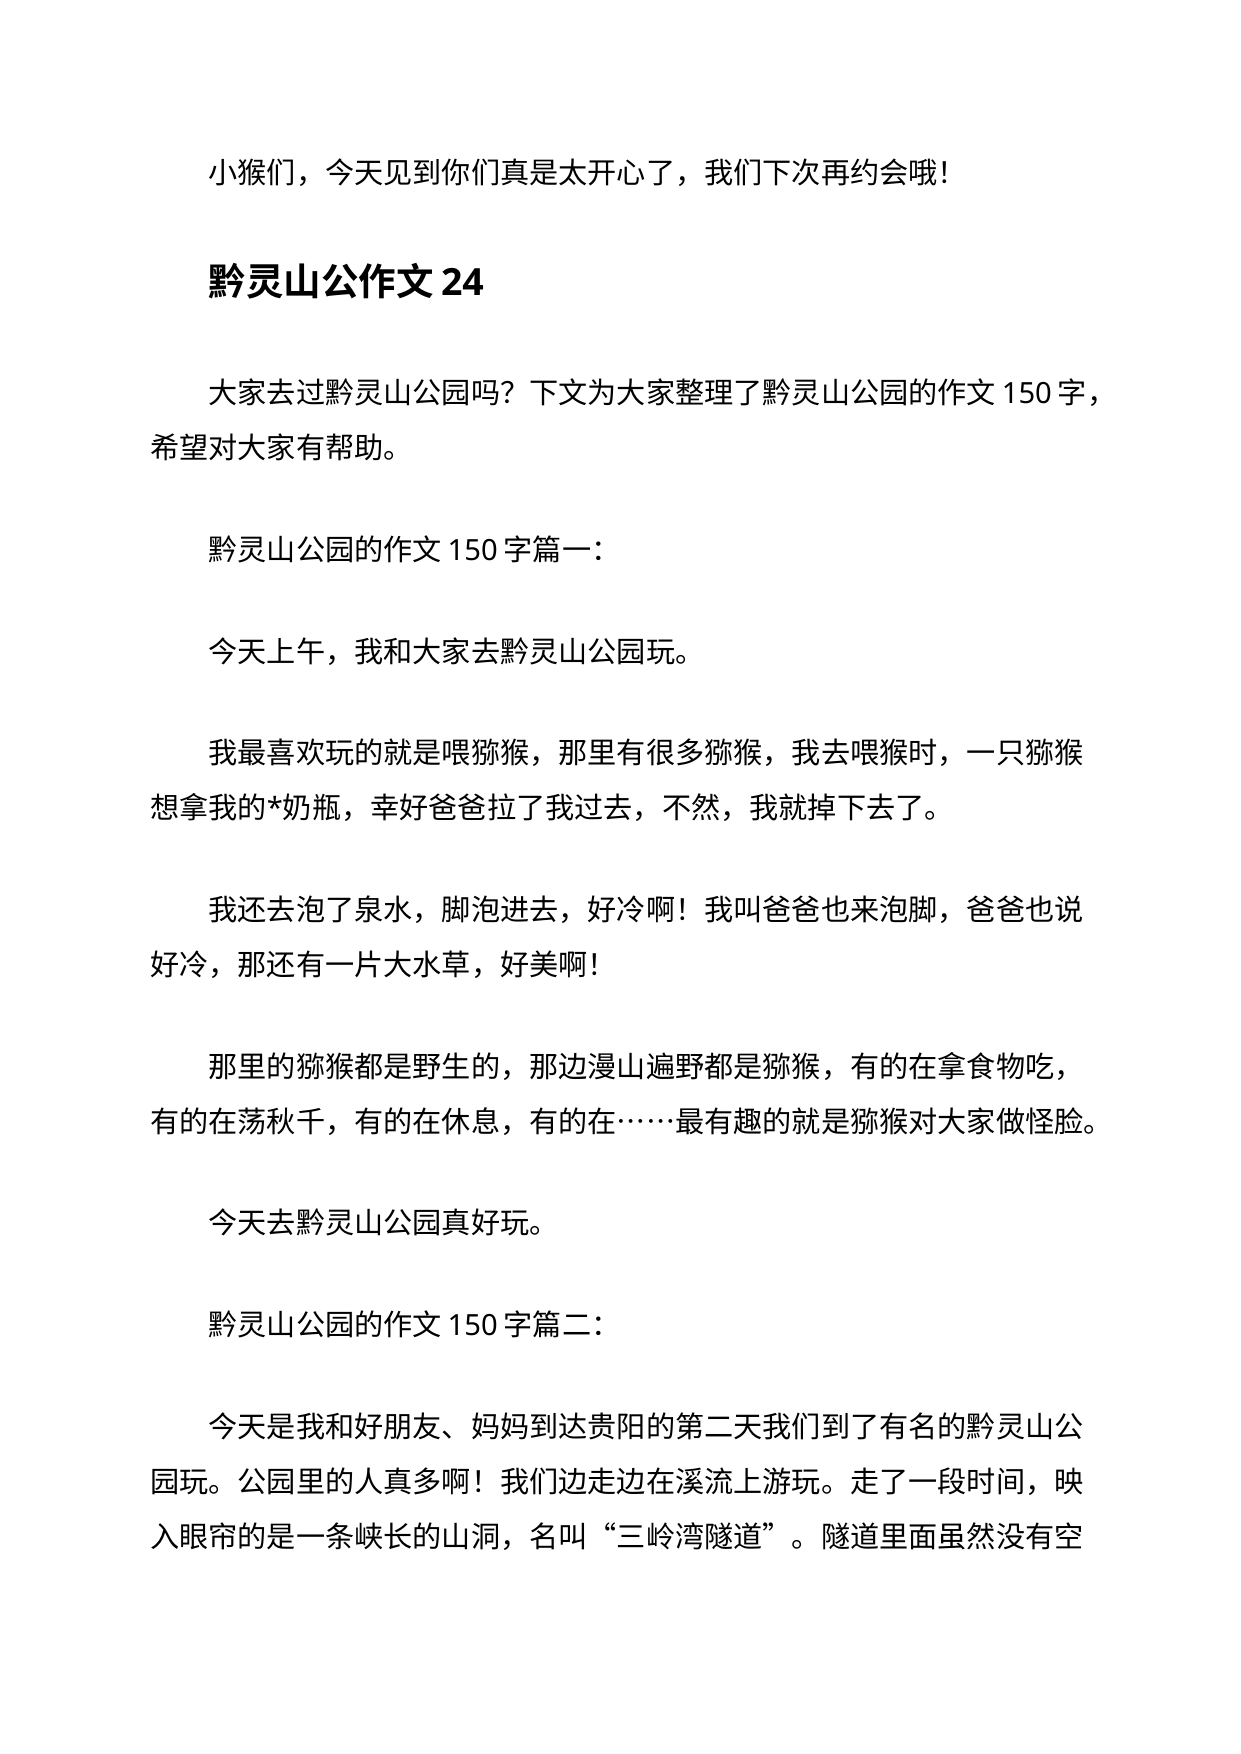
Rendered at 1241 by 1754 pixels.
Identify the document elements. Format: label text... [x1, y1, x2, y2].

text 小猴们，今天见到你们真是太开心了，我们下次再约会哦！ [150, 150, 1090, 192]
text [150, 1404, 1090, 1556]
text 今天上午，我和大家去黔灵山公园玩。 [150, 628, 1090, 670]
text 我还去泡了泉水，脚泡进去，好冷啊！我叫爸爸也来泡脚，爸爸也说好冷，那还有一片大水草，好美啊！ [150, 887, 1090, 984]
text 今天去黔灵山公园真好玩。 [150, 1200, 1090, 1242]
text 我最喜欢玩的就是喂猕猴，那里有很多猕猴，我去喂猴时，一只猕猴想拿我的*奶瓶，幸好爸爸拉了我过去，不然，我就掉下去了。 [150, 730, 1090, 827]
text 黔灵山公园的作文150字篇一： [150, 526, 1090, 568]
text 大家去过黔灵山公园吗？下文为大家整理了黔灵山公园的作文150字，希望对大家有帮助。 [150, 369, 1090, 467]
text 那里的猕猴都是野生的，那边漫山遍野都是猕猴，有的在拿食物吃，有的在荡秋千，有的在休息，有的在……最有趣的就是猕猴对大家做怪脸。 [150, 1043, 1090, 1141]
text 黔灵山公作文24 [150, 252, 1090, 306]
text 黔灵山公园的作文150字篇二： [150, 1302, 1090, 1344]
